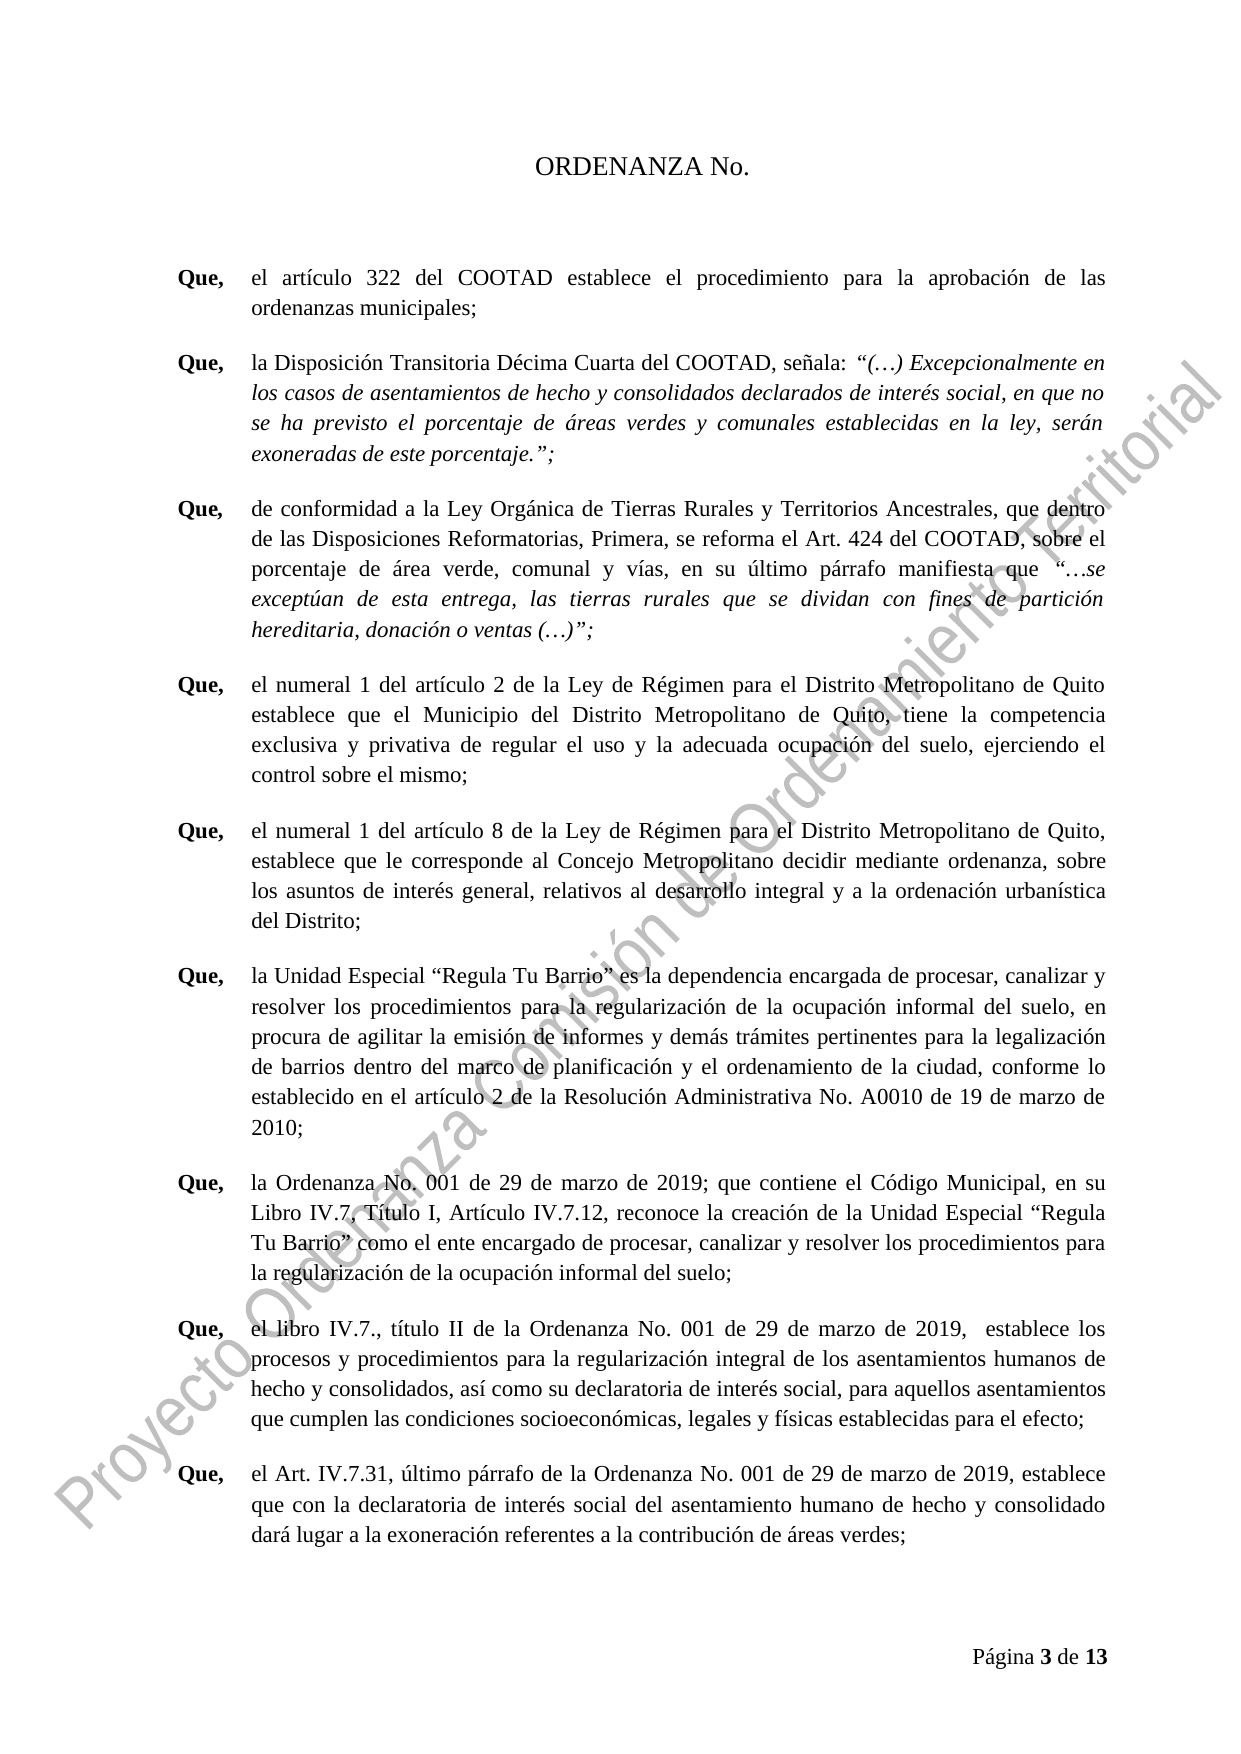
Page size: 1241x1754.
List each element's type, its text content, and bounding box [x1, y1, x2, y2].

text Que, el numeral 1 del artículo 2 de la Ley de Régimen para el Distrito Metropolitano de Quito establece que el Municipio del Distrito Metropolitano de Quito, tiene la competencia exclusiva y privativa de regular el uso y la adecuada ocupación del suelo, ejerciendo el control sobre el mismo; [177, 671, 1107, 788]
text Que, la Ordenanza No. 001 de 29 de marzo de 2019; que contiene el Código Municipal, en su Libro IV.7, Título I, Artículo IV.7.12, reconoce la creación de la Unidad Especial “Regula Tu Barrio” como el ente encargado de procesar, canalizar y resolver los procedimientos para la regularización de la ocupación informal del suelo; [177, 1169, 1107, 1286]
text Que, la Disposición Transitoria Décima Cuarta del COOTAD, señala: “(…) Excepcionalmente en los casos de asentamientos de hecho y consolidados declarados de interés social, en que no se ha previsto el porcentaje de áreas verdes y comunales establecidas en la ley, serán exoneradas de este porcentaje.”; [177, 349, 1107, 466]
text Que, el numeral 1 del artículo 8 de la Ley de Régimen para el Distrito Metropolitano de Quito, establece que le corresponde al Concejo Metropolitano decidir mediante ordenanza, sobre los asuntos de interés general, relativos al desarrollo integral y a la ordenación urbanística del Distrito; [177, 817, 1107, 934]
text Que, el artículo 322 del COOTAD establece el procedimiento para la aprobación de las ordenanzas municipales; [177, 263, 1107, 320]
text Que, el Art. IV.7.31, último párrafo de la Ordenanza No. 001 de 29 de marzo de 2019, establece que con la declaratoria de interés social del asentamiento humano de hecho y consolidado dará lugar a la exoneración referentes a la contribución de áreas verdes; [177, 1460, 1107, 1547]
text Que, la Unidad Especial “Regula Tu Barrio” es la dependencia encargada de procesar, canalizar y resolver los procedimientos para la regularización de la ocupación informal del suelo, en procura de agilitar la emisión de informes y demás trámites pertinentes para la legalización de barrios dentro del marco de planificación y el ordenamiento de la ciudad, conforme lo establecido en el artículo 2 de la Resolución Administrativa No. A0010 de 19 de marzo de 2010; [177, 962, 1107, 1140]
text Que, el libro IV.7., título II de la Ordenanza No. 001 de 29 de marzo de 2019, establece los procesos y procedimientos para la regularización integral de los asentamientos humanos de hecho y consolidados, así como su declaratoria de interés social, para aquellos asentamientos que cumplen las condiciones socioeconómicas, legales y físicas establecidas para el efecto; [177, 1314, 1107, 1432]
text Que, de conformidad a la Ley Orgánica de Tierras Rurales y Territorios Ancestrales, que dentro de las Disposiciones Reformatorias, Primera, se reforma el Art. 424 del COOTAD, sobre el porcentaje de área verde, comunal y vías, en su último párrafo manifiesta que “…se exceptúan de esta entrega, las tierras rurales que se dividan con fines de partición hereditaria, donación o ventas (…)”; [177, 495, 1107, 642]
